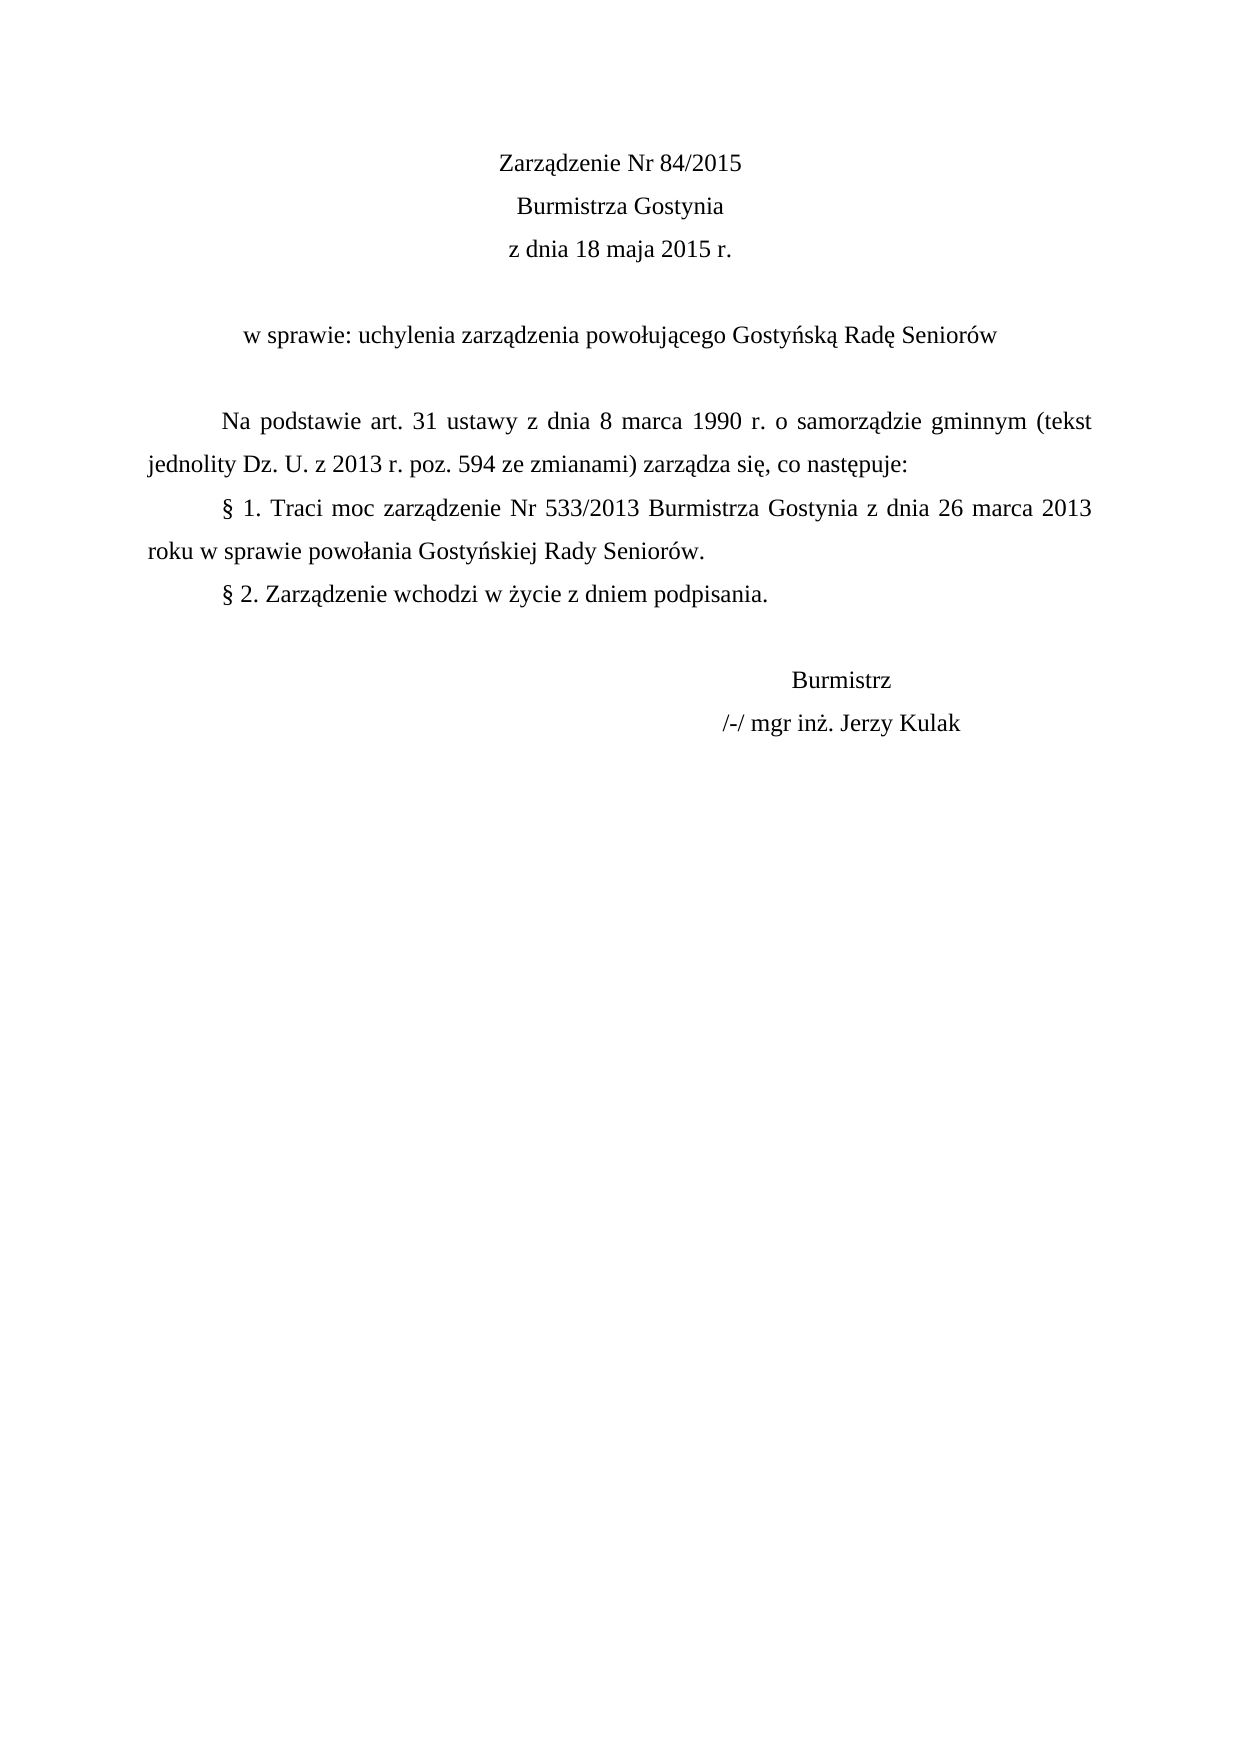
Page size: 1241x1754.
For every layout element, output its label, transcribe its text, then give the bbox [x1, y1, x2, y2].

text § 2. Zarządzenie wchodzi w życie z dniem podpisania. [148, 579, 1093, 608]
text Na podstawie art. 31 ustawy z dnia 8 marca 1990 r. o samorządzie gminnym (tekst jednolity Dz. U. z 2013 r. poz. 594 ze zmianami) zarządza się, co następuje: [148, 406, 1093, 478]
text Zarządzenie Nr 84/2015 [148, 148, 1093, 176]
text w sprawie: uchylenia zarządzenia powołującego Gostyńską Radę Seniorów [148, 320, 1093, 349]
text Burmistrz [516, 665, 1093, 694]
text Burmistrza Gostynia [148, 191, 1093, 219]
text z dnia 18 maja 2015 r. [148, 234, 1093, 263]
text /-/ mgr inż. Jerzy Kulak [516, 708, 1093, 737]
text § 1. Traci moc zarządzenie Nr 533/2013 Burmistrza Gostynia z dnia 26 marca 2013 roku w sprawie powołania Gostyńskiej Rady Seniorów. [148, 493, 1093, 564]
